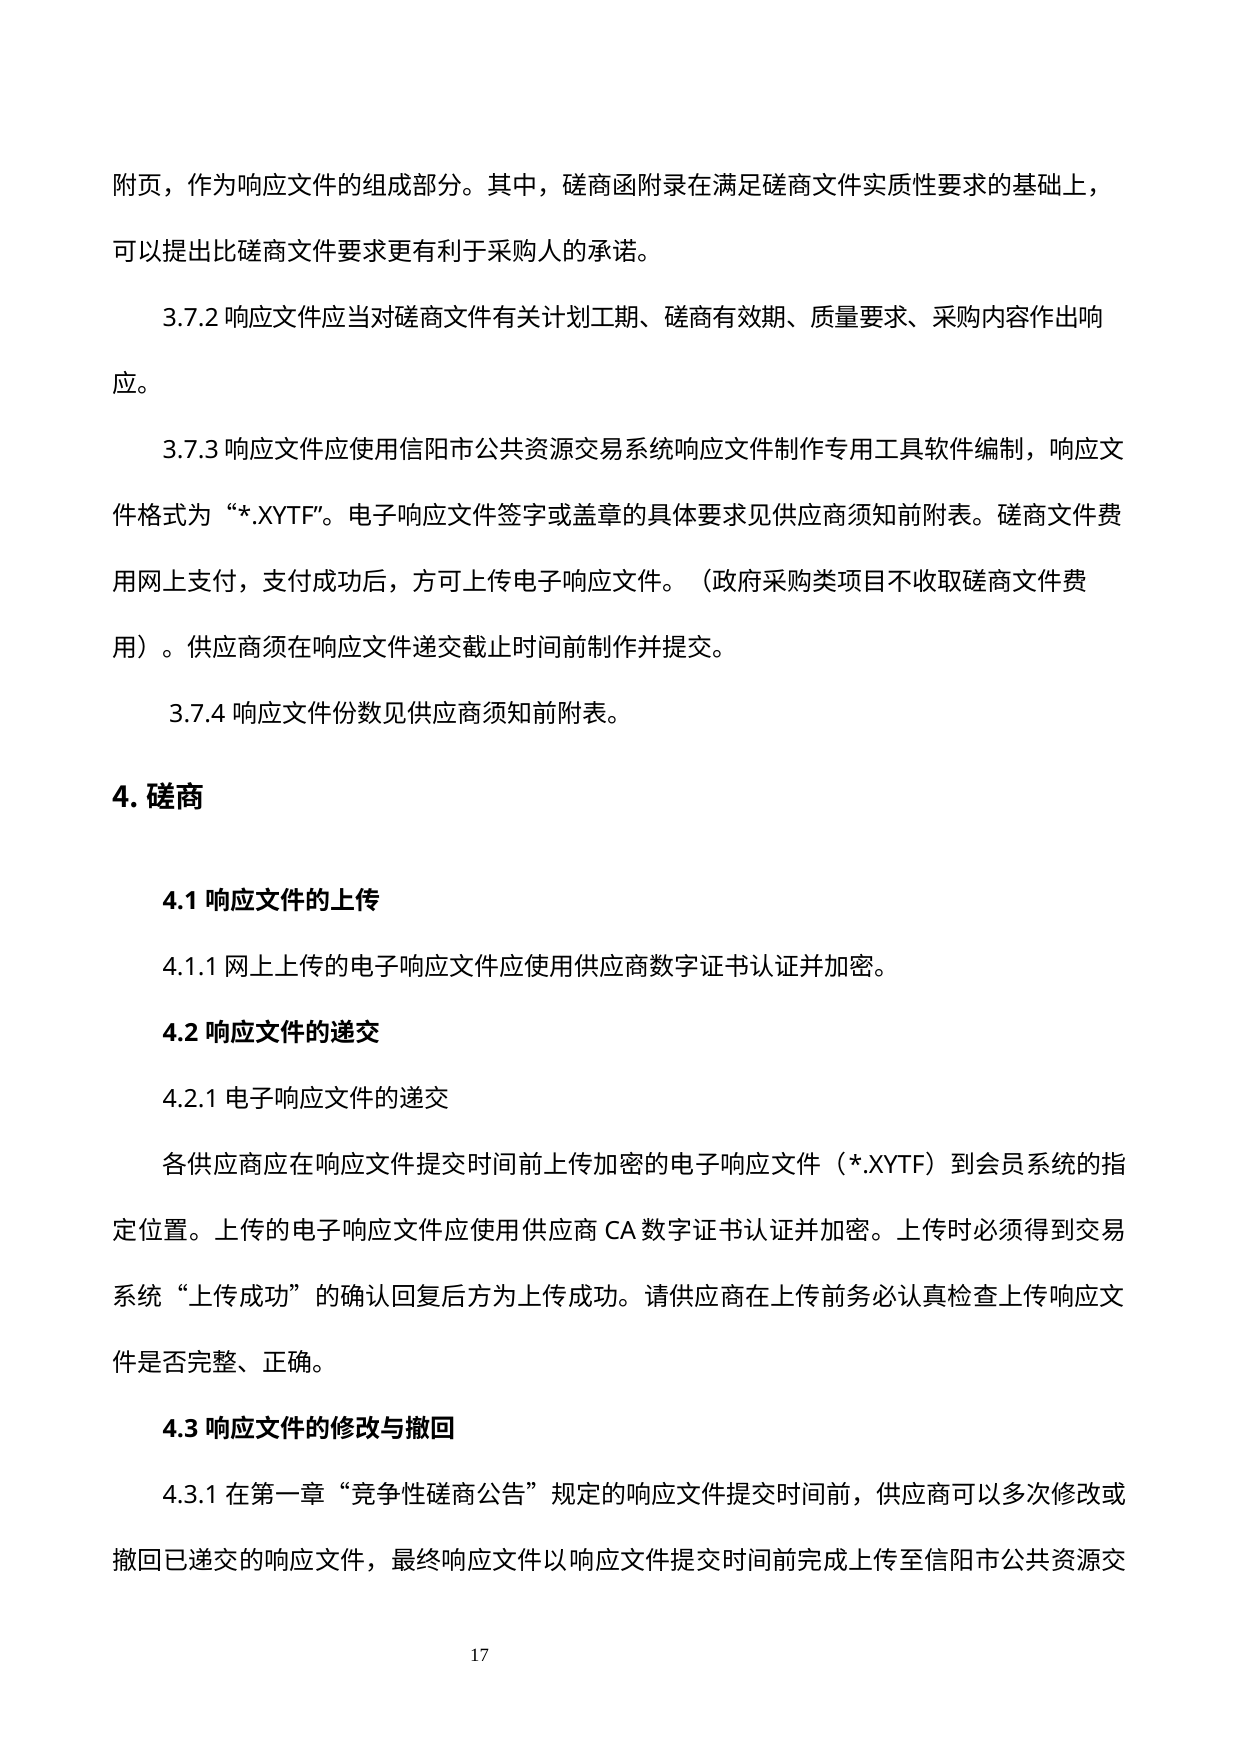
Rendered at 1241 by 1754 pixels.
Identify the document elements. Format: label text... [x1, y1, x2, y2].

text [112, 151, 1128, 283]
list 4. 磋商 [112, 762, 1128, 828]
text 4.2.1电子响应文件的递交 [112, 1063, 1128, 1129]
text 4.2 响应文件的递交 [112, 997, 1128, 1063]
text 4.3 响应文件的修改与撤回 [112, 1394, 1128, 1460]
text 4.1 响应文件的上传 [112, 865, 1128, 931]
text 3.7.2响应文件应当对磋商文件有关计划工期、磋商有效期、质量要求、采购内容作出响应。 [112, 283, 1128, 415]
text 4.1.1网上上传的电子响应文件应使用供应商数字证书认证并加密。 [112, 931, 1128, 997]
text 3.7.3响应文件应使用信阳市公共资源交易系统响应文件制作专用工具软件编制，响应文件格式为“*.XYTF”。电子响应文件签字或盖章的具体要求见供应商须知前附表。磋商文件费用网上支付，支付成功后，方可上传电子响应文件。（政府采购类项目不收取磋商文件费用）。供应商须在响应文件递交截止时间前制作并提交。 [112, 415, 1128, 679]
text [112, 1460, 1128, 1592]
text 各供应商应在响应文件提交时间前上传加密的电子响应文件（*.XYTF）到会员系统的指定位置。上传的电子响应文件应使用供应商CA数字证书认证并加密。上传时必须得到交易系统“上传成功”的确认回复后方为上传成功。请供应商在上传前务必认真检查上传响应文件是否完整、正确。 [112, 1129, 1128, 1394]
text 3.7.4 响应文件份数见供应商须知前附表。 [112, 679, 1128, 745]
